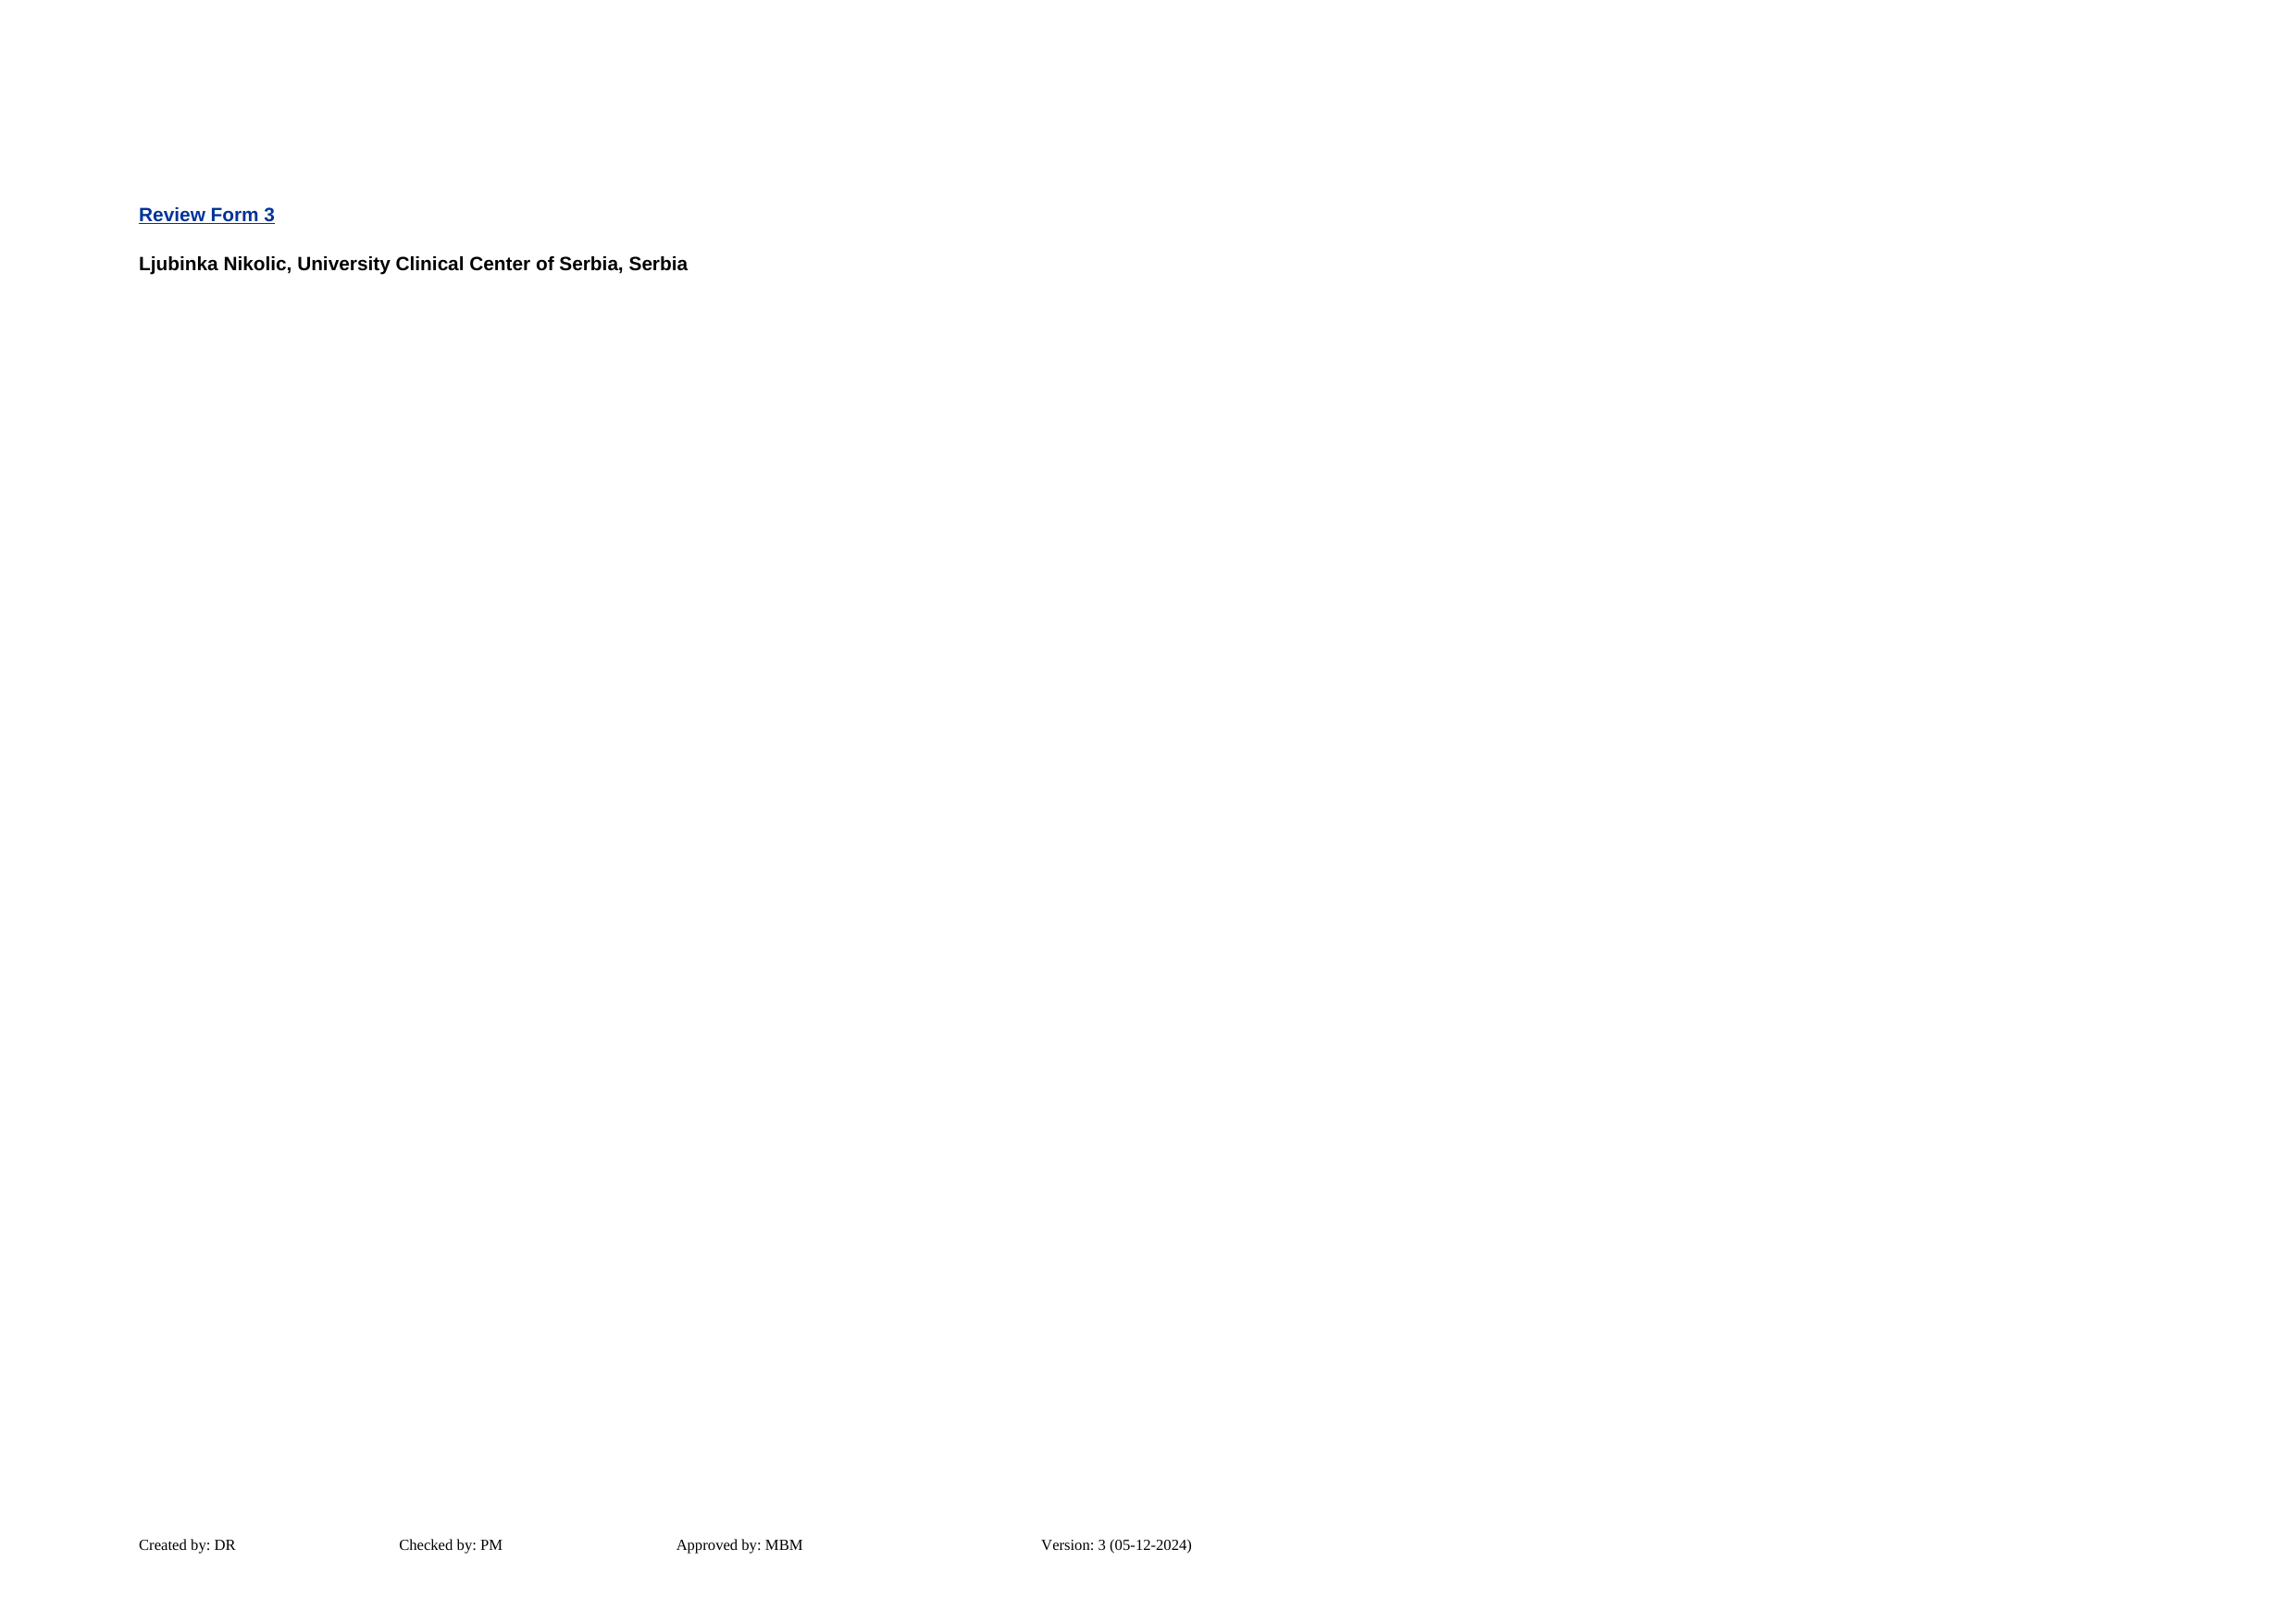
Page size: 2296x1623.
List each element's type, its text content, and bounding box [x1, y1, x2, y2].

text Ljubinka Nikolic, University Clinical Center of Serbia, Serbia [139, 253, 2156, 275]
